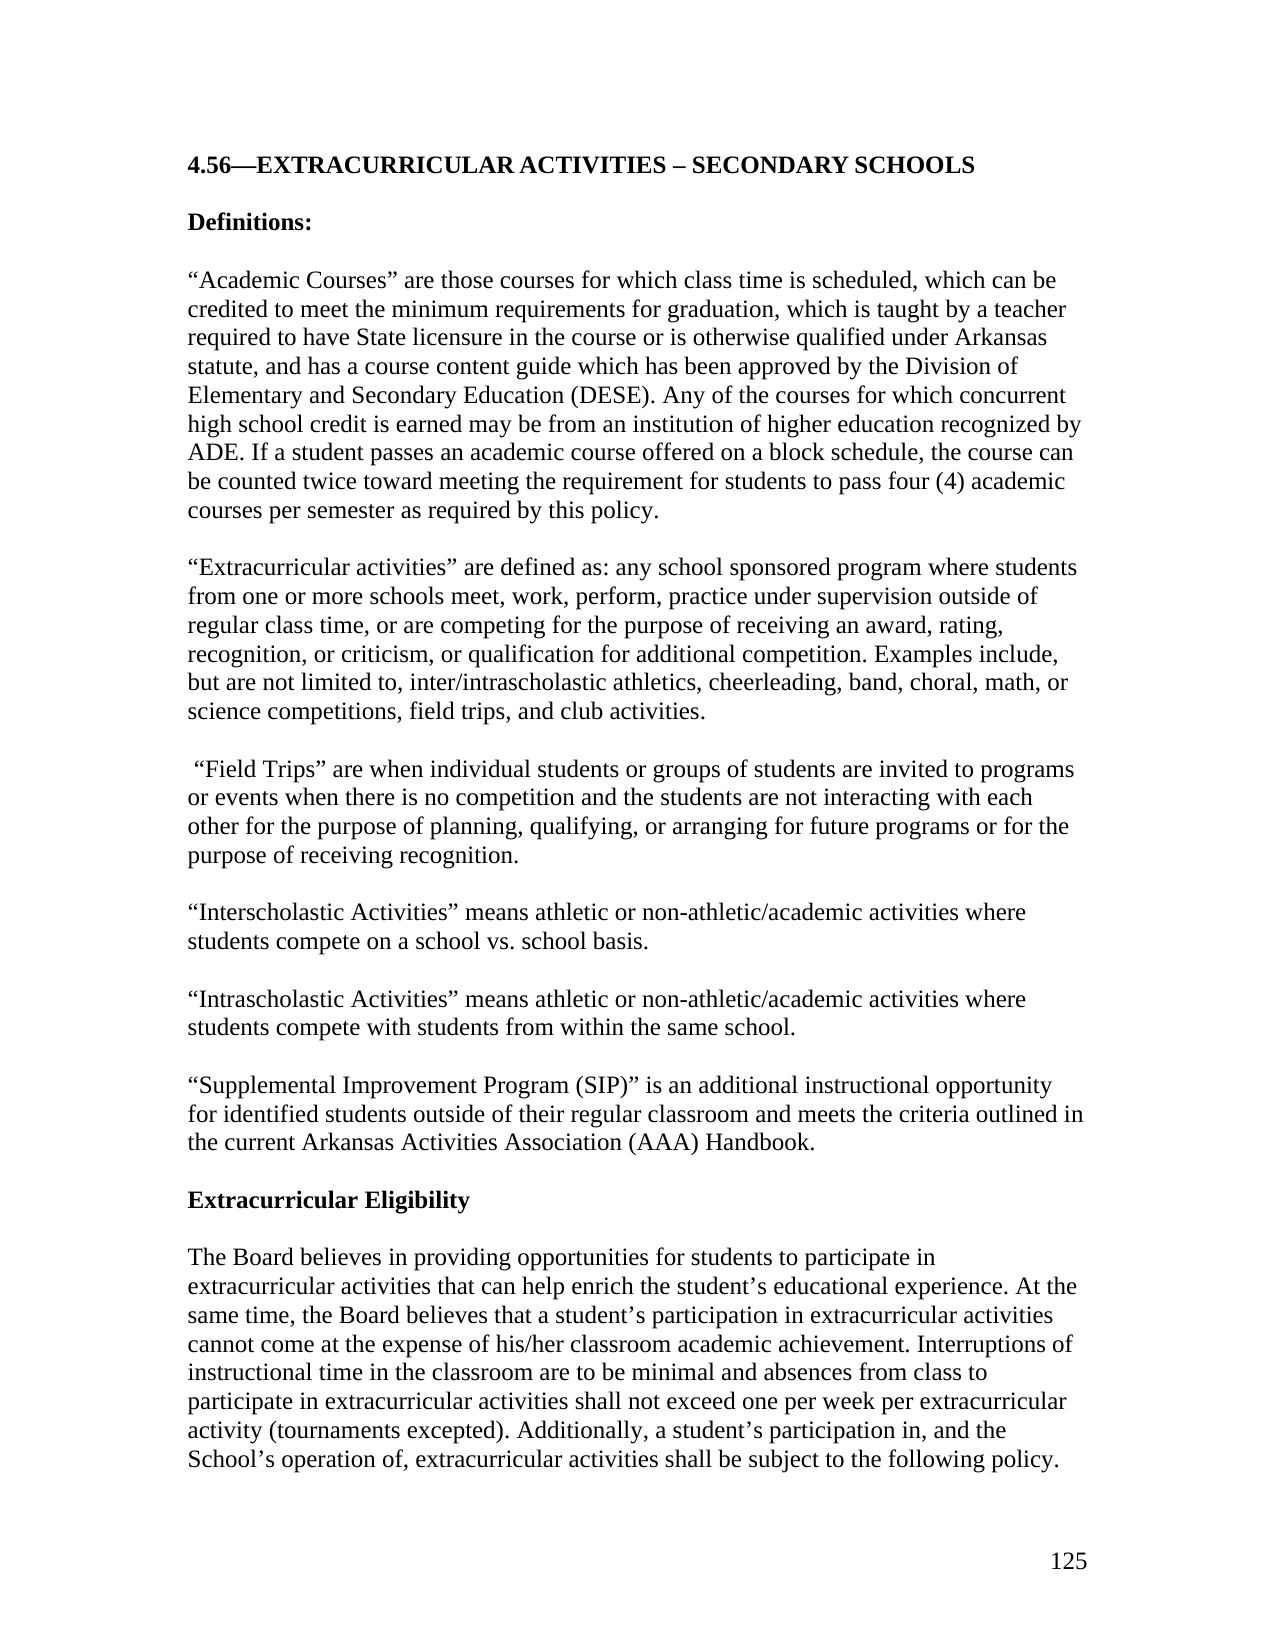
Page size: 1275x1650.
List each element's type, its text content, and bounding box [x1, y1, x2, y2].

text Extracurricular Eligibility [187, 1185, 1087, 1214]
text “Intrascholastic Activities” means athletic or non-athletic/academic activities where students compete with students from within the same school. [187, 984, 1087, 1041]
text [187, 1242, 1087, 1472]
text “Extracurricular activities” are defined as: any school sponsored program where students from one or more schools meet, work, perform, practice under supervision outside of regular class time, or are competing for the purpose of receiving an award, rating, recognition, or criticism, or qualification for additional competition. Examples include, but are not limited to, inter/intrascholastic athletics, cheerleading, band, choral, math, or science competitions, field trips, and club activities. [187, 552, 1087, 725]
text “Field Trips” are when individual students or groups of students are invited to programs or events when there is no competition and the students are not interacting with each other for the purpose of planning, qualifying, or arranging for future programs or for the purpose of receiving recognition. [187, 754, 1087, 869]
text “Supplemental Improvement Program (SIP)” is an additional instructional opportunity for identified students outside of their regular classroom and meets the criteria outlined in the current Arkansas Activities Association (AAA) Handbook. [187, 1070, 1087, 1156]
text Definitions: [187, 207, 1087, 236]
text “Interscholastic Activities” means athletic or non-athletic/academic activities where students compete on a school vs. school basis. [187, 897, 1087, 955]
text “Academic Courses” are those courses for which class time is scheduled, which can be credited to meet the minimum requirements for graduation, which is taught by a teacher required to have State licensure in the course or is otherwise qualified under Arkansas statute, and has a course content guide which has been approved by the Division of Elementary and Secondary Education (DESE). Any of the courses for which concurrent high school credit is earned may be from an institution of higher education recognized by ADE. If a student passes an academic course offered on a block schedule, the course can be counted twice toward meeting the requirement for students to pass four (4) academic courses per semester as required by this policy. [187, 265, 1087, 524]
text 4.56—EXTRACURRICULAR ACTIVITIES – SECONDARY SCHOOLS [187, 150, 1174, 179]
